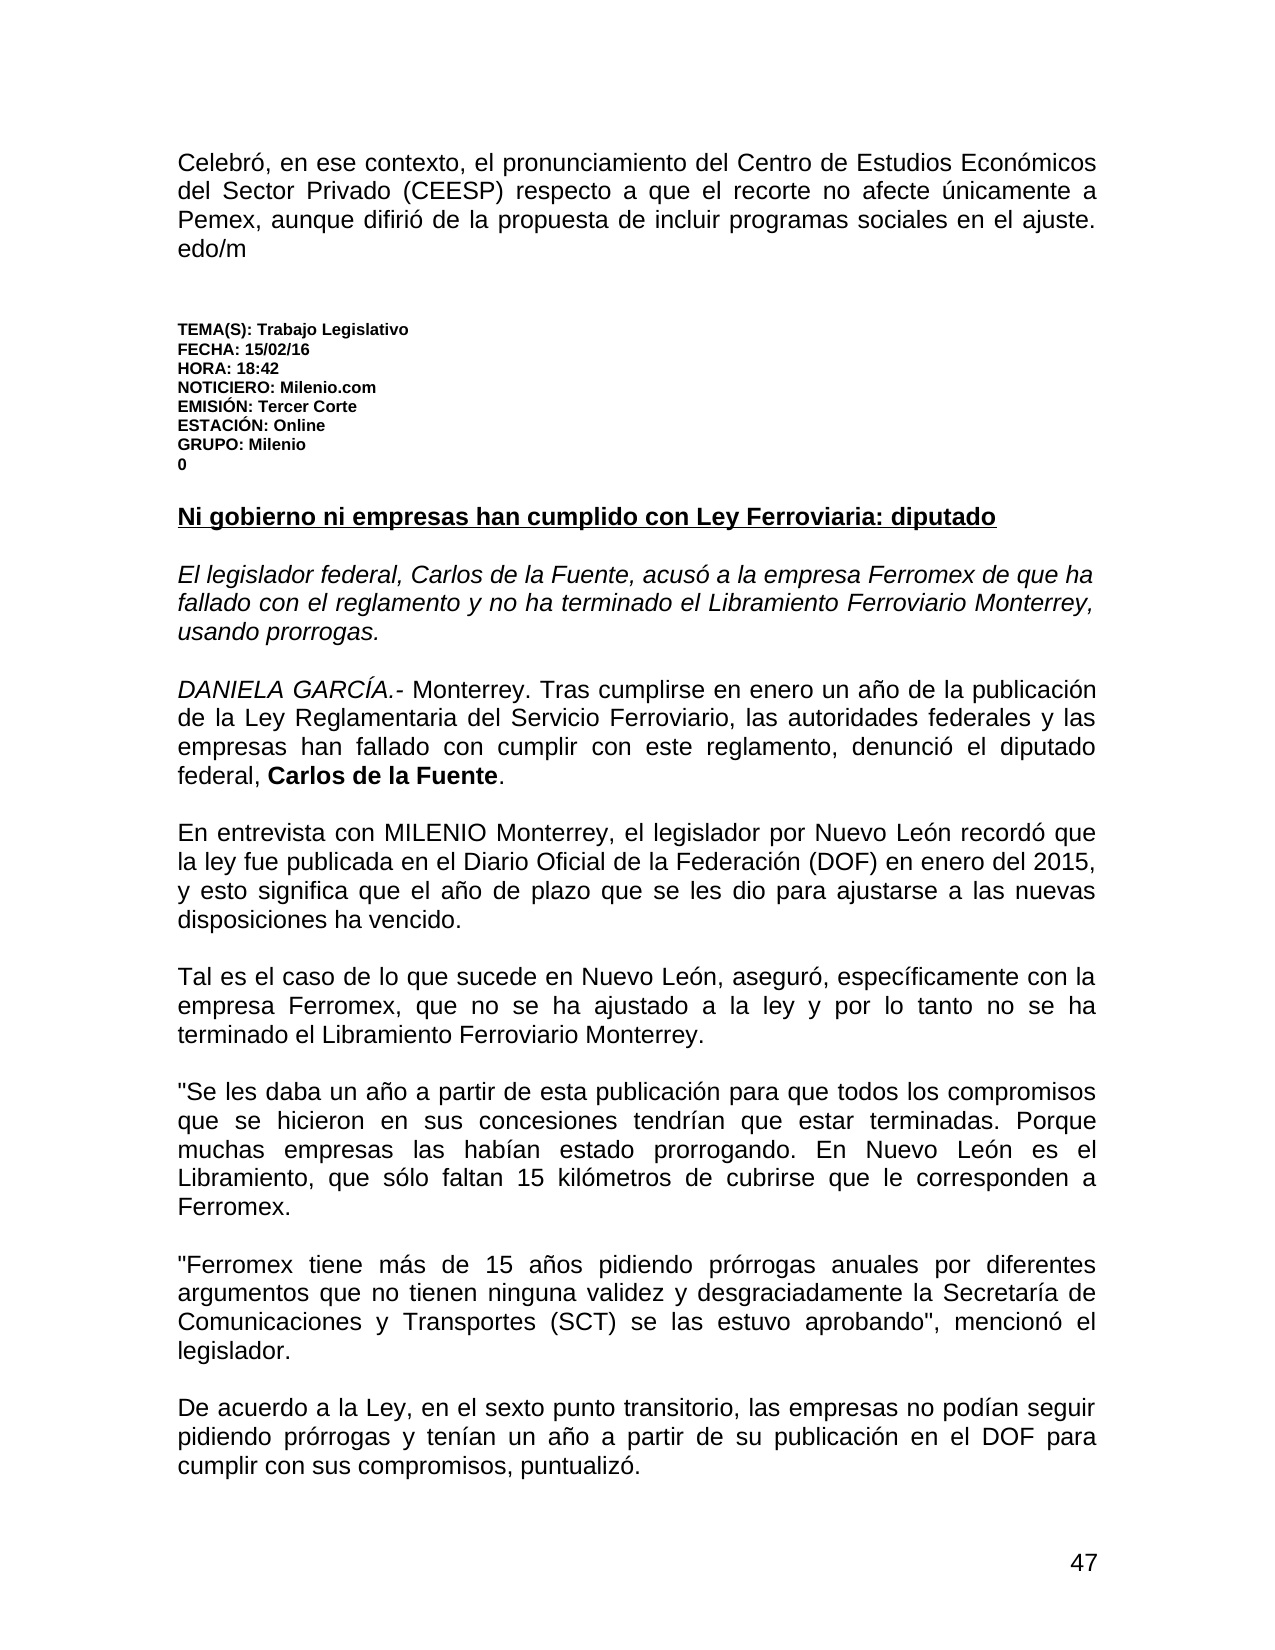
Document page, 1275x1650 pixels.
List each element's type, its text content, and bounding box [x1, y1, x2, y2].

text Tal es el caso de lo que sucede en Nuevo León, aseguró, específicamente con la empresa Ferromex, que no se ha ajustado a la ley y por lo tanto no se ha terminado el Libramiento Ferroviario Monterrey. [177, 962, 1098, 1048]
text De acuerdo a la Ley, en el sexto punto transitorio, las empresas no podían seguir pidiendo prórrogas y tenían un año a partir de su publicación en el DOF para cumplir con sus compromisos, puntualizó. [177, 1393, 1098, 1480]
text Ni gobierno ni empresas han cumplido con Ley Ferroviaria: diputado [177, 502, 1098, 531]
text "Se les daba un año a partir de esta publicación para que todos los compromisos que se hicieron en sus concesiones tendrían que estar terminadas. Porque muchas empresas las habían estado prorrogando. En Nuevo León es el Libramiento, que sólo faltan 15 kilómetros de cubrirse que le corresponden a Ferromex. [177, 1077, 1098, 1221]
text EMISIÓN: Tercer Corte [177, 397, 1098, 416]
text HORA: 18:42 [177, 358, 1098, 378]
text Celebró, en ese contexto, el pronunciamiento del Centro de Estudios Económicos del Sector Privado (CEESP) respecto a que el recorte no afecte únicamente a Pemex, aunque difirió de la propuesta de incluir programas sociales en el ajuste. edo/m [177, 148, 1098, 263]
text El legislador federal, Carlos de la Fuente, acusó a la empresa Ferromex de que ha fallado con el reglamento y no ha terminado el Libramiento Ferroviario Monterrey, usando prorrogas. [177, 560, 1098, 646]
text GRUPO: Milenio [177, 435, 1098, 454]
text En entrevista con MILENIO Monterrey, el legislador por Nuevo León recordó que la ley fue publicada en el Diario Oficial de la Federación (DOF) en enero del 2015, y esto significa que el año de plazo que se les dio para ajustarse a las nuevas disposiciones ha vencido. [177, 818, 1098, 933]
text TEMA(S): Trabajo Legislativo [177, 320, 1098, 339]
text DANIELA GARCÍA.- Monterrey. Tras cumplirse en enero un año de la publicación de la Ley Reglamentaria del Servicio Ferroviario, las autoridades federales y las empresas han fallado con cumplir con este reglamento, denunció el diputado federal, Carlos de la Fuente. [177, 675, 1098, 790]
text 0 [177, 454, 1098, 473]
text NOTICIERO: Milenio.com [177, 378, 1098, 397]
text "Ferromex tiene más de 15 años pidiendo prórrogas anuales por diferentes argumentos que no tienen ninguna validez y desgraciadamente la Secretaría de Comunicaciones y Transportes (SCT) se las estuvo aprobando", mencionó el legislador. [177, 1250, 1098, 1365]
text FECHA: 15/02/16 [177, 339, 1098, 358]
text ESTACIÓN: Online [177, 416, 1098, 435]
